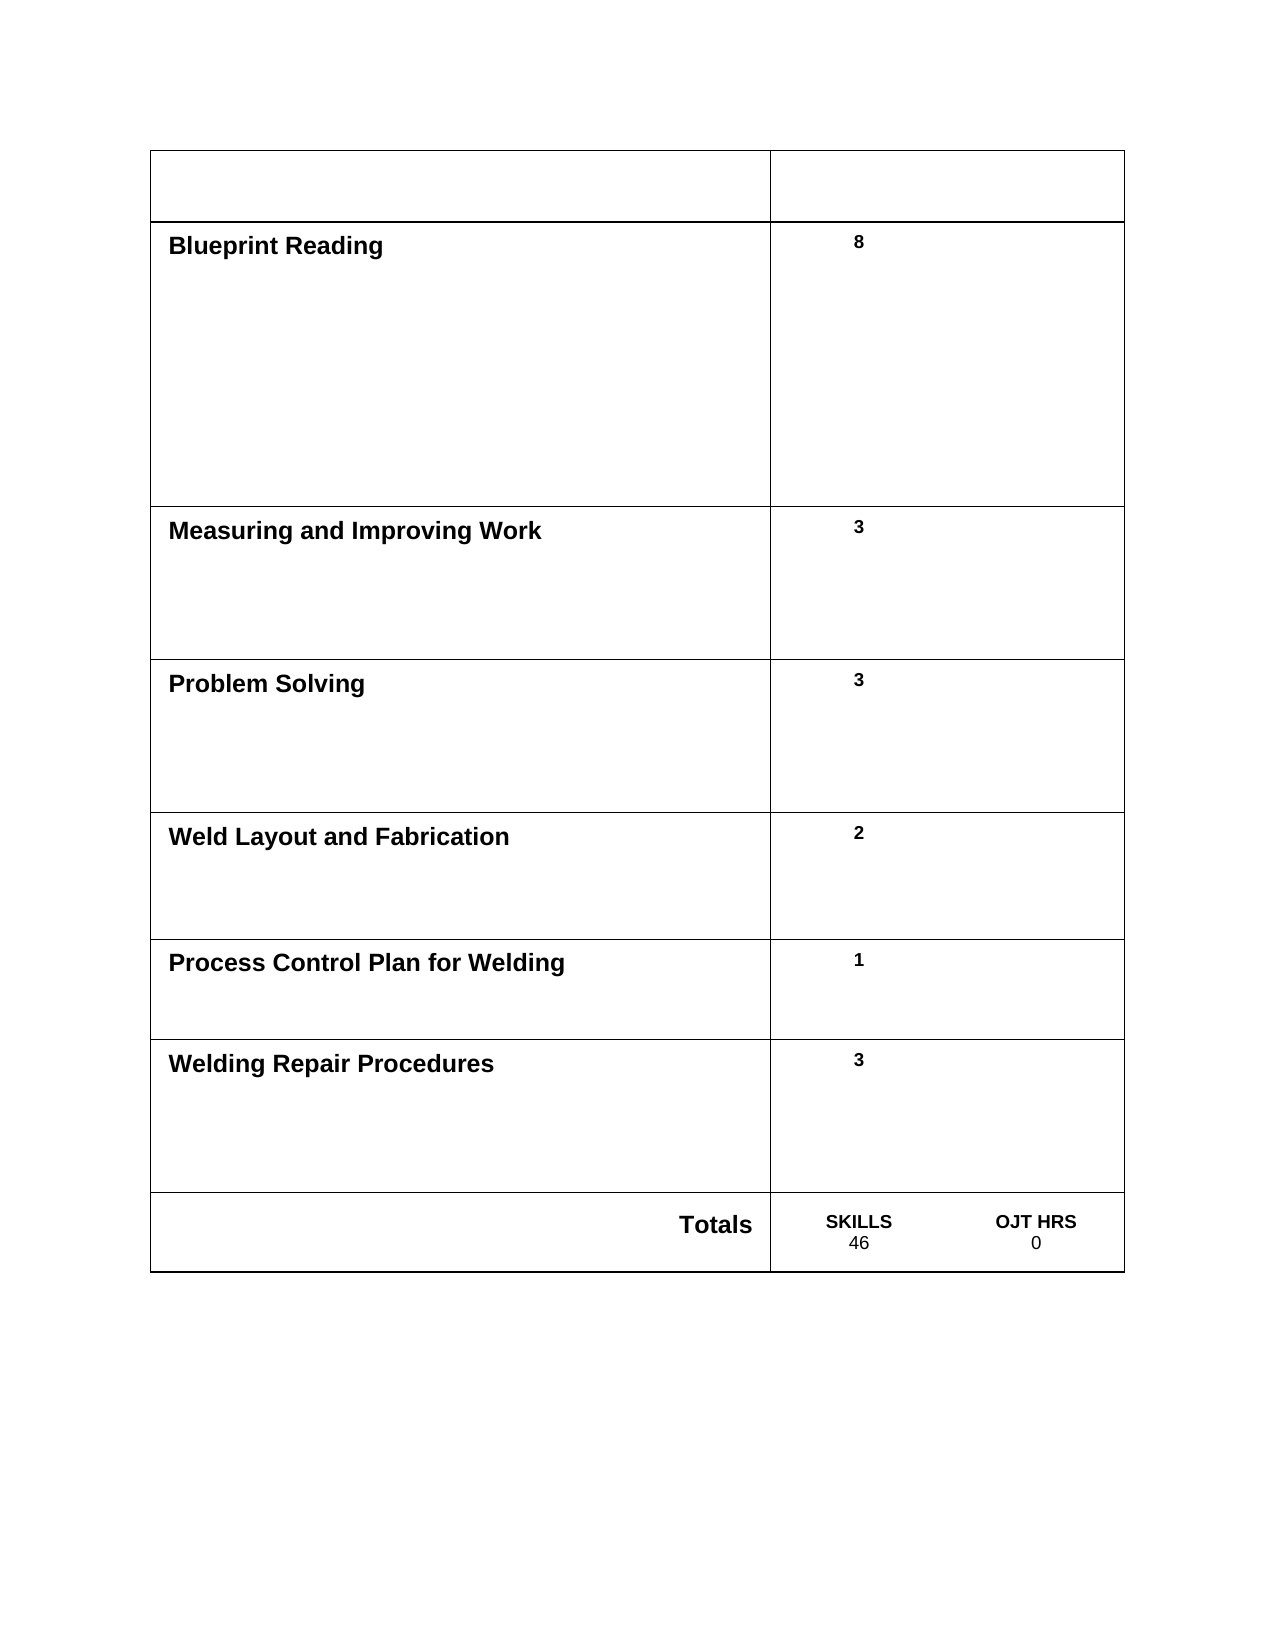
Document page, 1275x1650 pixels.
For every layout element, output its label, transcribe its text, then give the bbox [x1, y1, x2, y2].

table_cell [151, 151, 770, 221]
table_cell Weld Layout and Fabrication Demonstrate the correct way to layout and fixture weldments using layout table or without fixtures Demonstrate the ability to weld to tact time [151, 813, 770, 938]
table_cell Problem Solving Demonstrate the tracing of defects to their root causes. Demonstrate the use of performing Root Cause Analysis. Demonstrate the ability to perform daily, weekly and monthly Preventative Maintenance responsibilities. [151, 660, 770, 812]
table_cell 3 [771, 1040, 947, 1192]
table_cell [948, 223, 1124, 506]
table_cell Measuring and Improving Work Demonstrate the ability to record points on a control chart. Demonstrate the ability to identify a process that is in or out of control. Demonstrate the ability to identify a production problem, propose a remedy, having been given the authorization to implement the process improvement and carry it out. [151, 507, 770, 659]
table_cell 9 [771, 151, 947, 221]
table_cell Totals [151, 1193, 770, 1271]
table_cell 1 [771, 940, 947, 1039]
table_cell [948, 940, 1124, 1039]
table_cell [948, 1040, 1124, 1192]
table_cell [948, 813, 1124, 938]
table_cell Process Control Plan for Welding Demonstrate how to follow the process control plan for repair [151, 940, 770, 1039]
table_cell [948, 660, 1124, 812]
table_cell [948, 507, 1124, 659]
table_cell [948, 151, 1124, 221]
table_cell OJT HRS 0 [948, 1193, 1124, 1271]
table_cell 3 [771, 507, 947, 659]
table_cell Blueprint Reading Demonstrate the ability to identify symbols, notations, and lines to industry standards. Demonstrate the ability to determine dimensions, critical features and tolerances on machine drawing. Demonstrate the ability to interpret pictorial drawings to industry standards. Demonstrate the ability to interpret multi-view drawings to industry standard. Demonstrate the ability to identify visualizing and sketching shapes; top, front, and right-side views and line identification/usage Demonstrate the ability to interpret drawings to title block information, dimensions and notes, tolerances and materials list/parts list Demonstrate the ability to interpret drawings to holes, hole locations, through holes and blind holes, countersink, counterbore, ream and spot face. Demonstrate the ability to interpret drawings to threads, thread specifications, standard and metric threads. [151, 223, 770, 506]
table_cell 3 [771, 660, 947, 812]
table_cell SKILLS 46 [771, 1193, 947, 1271]
table_cell Welding Repair Procedures Identify leak test failures Repair the coolers according to the repair work instruction Document completed rework when the situation is corrected [151, 1040, 770, 1192]
table_cell 8 [771, 223, 947, 506]
table_cell 2 [771, 813, 947, 938]
